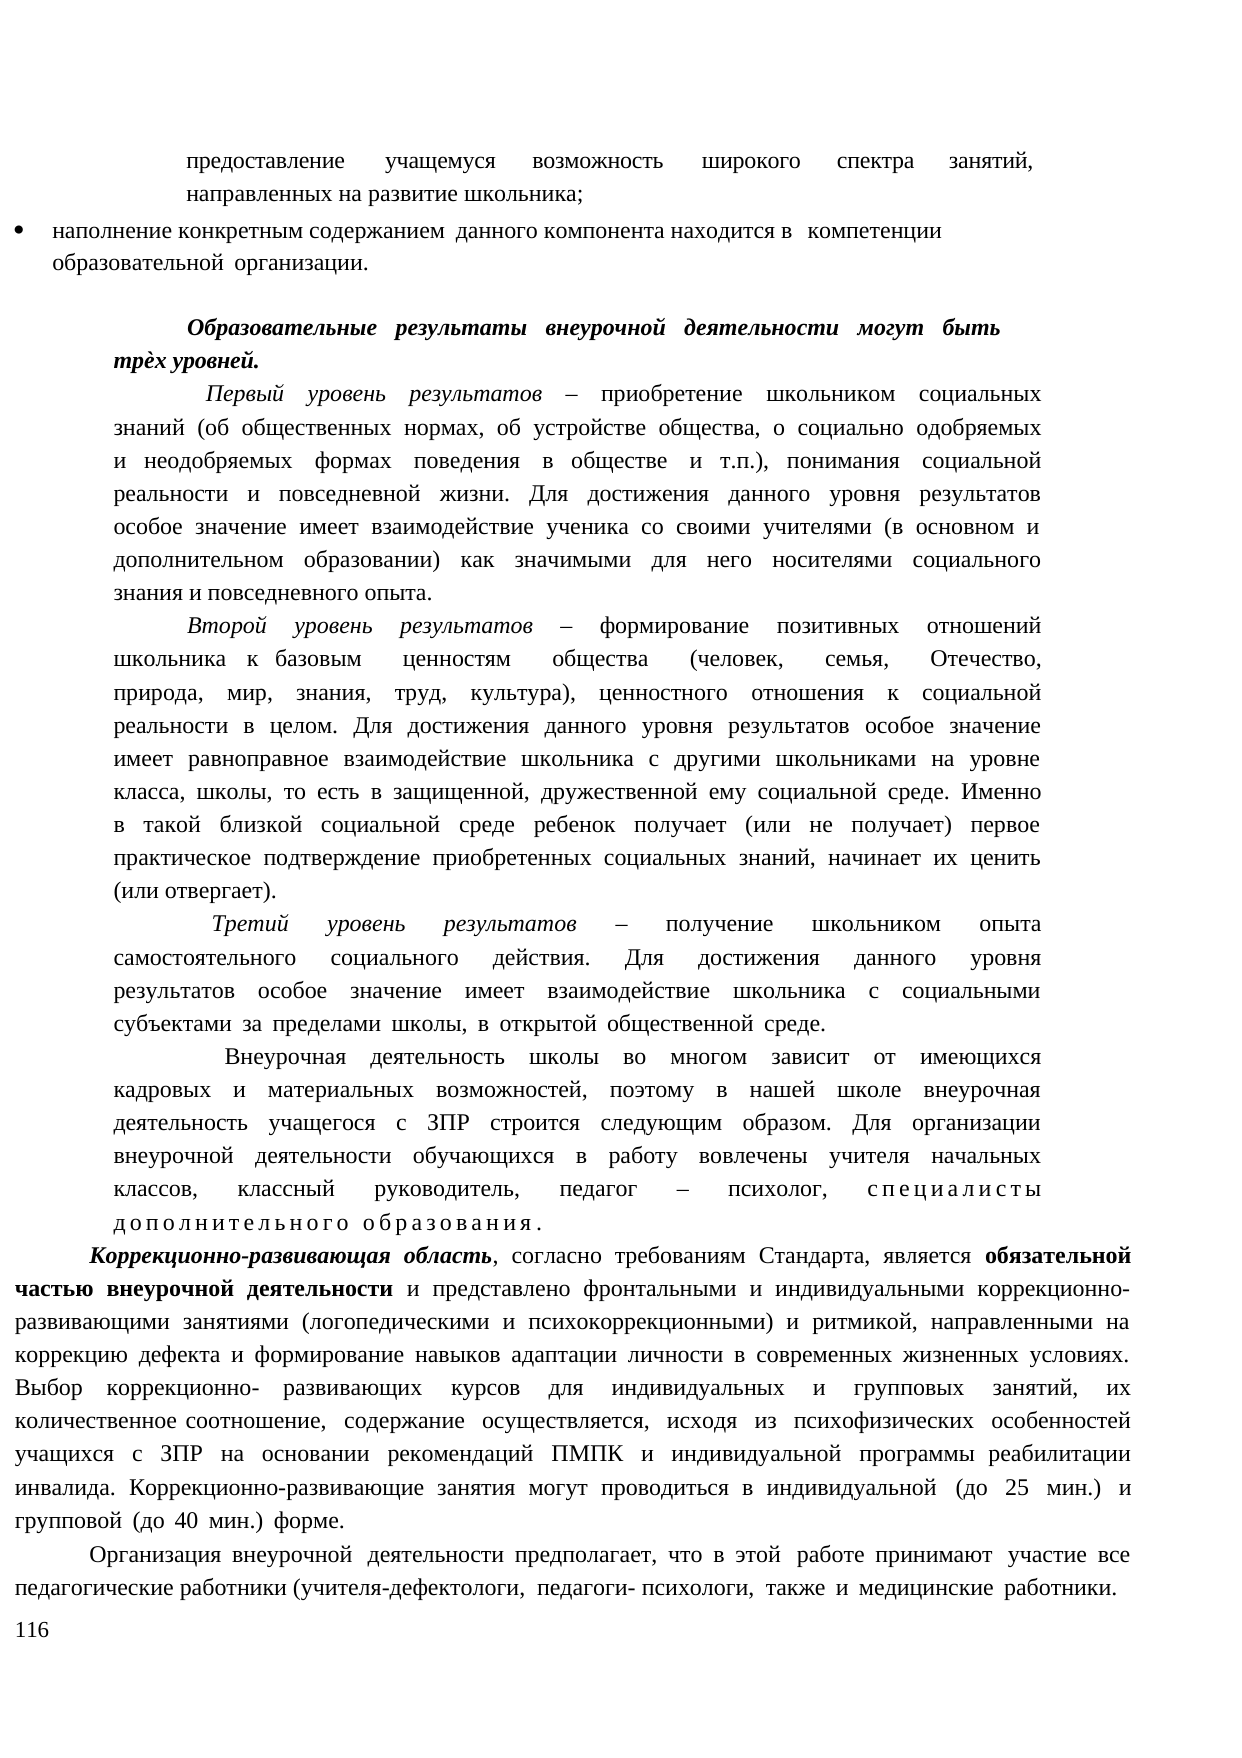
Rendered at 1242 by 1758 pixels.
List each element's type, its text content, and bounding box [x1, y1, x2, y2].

subtitle Образовательные результаты внеурочной деятельности могут быть трѐх уровней. [113, 313, 1000, 374]
list наполнение конкретным содержанием данного компонента находится в компетенции образовательной организации. [14, 216, 958, 275]
text Третий уровень результатов – получение школьником опыта самостоятельного социального действия. Для достижения данного уровня результатов особое значение имеет взаимодействие школьника с социальными субъектами за пределами школы, в открытой общественной среде. [113, 909, 1042, 1036]
text Первый уровень результатов – приобретение школьником социальных знаний (об общественных нормах, об устройстве общества, о социально одобряемых и неодобряемых формах поведения в обществе и т.п.), понимания социальной реальности и повседневной жизни. Для достижения данного уровня результатов особое значение имеет взаимодействие ученика со своими учителями (в основном и дополнительном образовании) как значимыми для него носителями социального знания и повседневного опыта. [113, 379, 1041, 606]
text предоставление учащемуся возможность широкого спектра занятий, направленных на развитие школьника; [186, 146, 1038, 207]
text Коррекционно-развивающая область, согласно требованиям Стандарта, является обязательной частью внеурочной деятельности и представлено фронтальными и индивидуальными коррекционно-развивающими занятиями (логопедическими и психокоррекционными) и ритмикой, направленными на коррекцию дефекта и формирование навыков адаптации личности в современных жизненных условиях. Выбор коррекционно- развивающих курсов для индивидуальных и групповых занятий, их количественное соотношение, содержание осуществляется, исходя из психофизических особенностей учащихся с ЗПР на основании рекомендаций ПМПК и индивидуальной программы реабилитации инвалида. Коррекционно-развивающие занятия могут проводиться в индивидуальной (до 25 мин.) и групповой (до 40 мин.) форме. [14, 1241, 1131, 1533]
text Второй уровень результатов – формирование позитивных отношений школьника к базовым ценностям общества (человек, семья, Отечество, природа, мир, знания, труд, культура), ценностного отношения к социальной реальности в целом. Для достижения данного уровня результатов особое значение имеет равноправное взаимодействие школьника с другими школьниками на уровне класса, школы, то есть в защищенной, дружественной ему социальной среде. Именно в такой близкой социальной среде ребенок получает (или не получает) первое практическое подтверждение приобретенных социальных знаний, начинает их ценить (или отвергает). [113, 611, 1042, 904]
text Организация внеурочной деятельности предполагает, что в этой работе принимают участие все педагогические работники (учителя-дефектологи, педагоги- психологи, также и медицинские работники. [14, 1540, 1131, 1601]
text Внеурочная деятельность школы во многом зависит от имеющихся кадровых и материальных возможностей, поэтому в нашей школе внеурочная деятельность учащегося с ЗПР строится следующим образом. Для организации внеурочной деятельности обучающихся в работу вовлечены учителя начальных классов, классный руководитель, педагог – психолог, специалисты дополнительного образования. [113, 1042, 1042, 1235]
